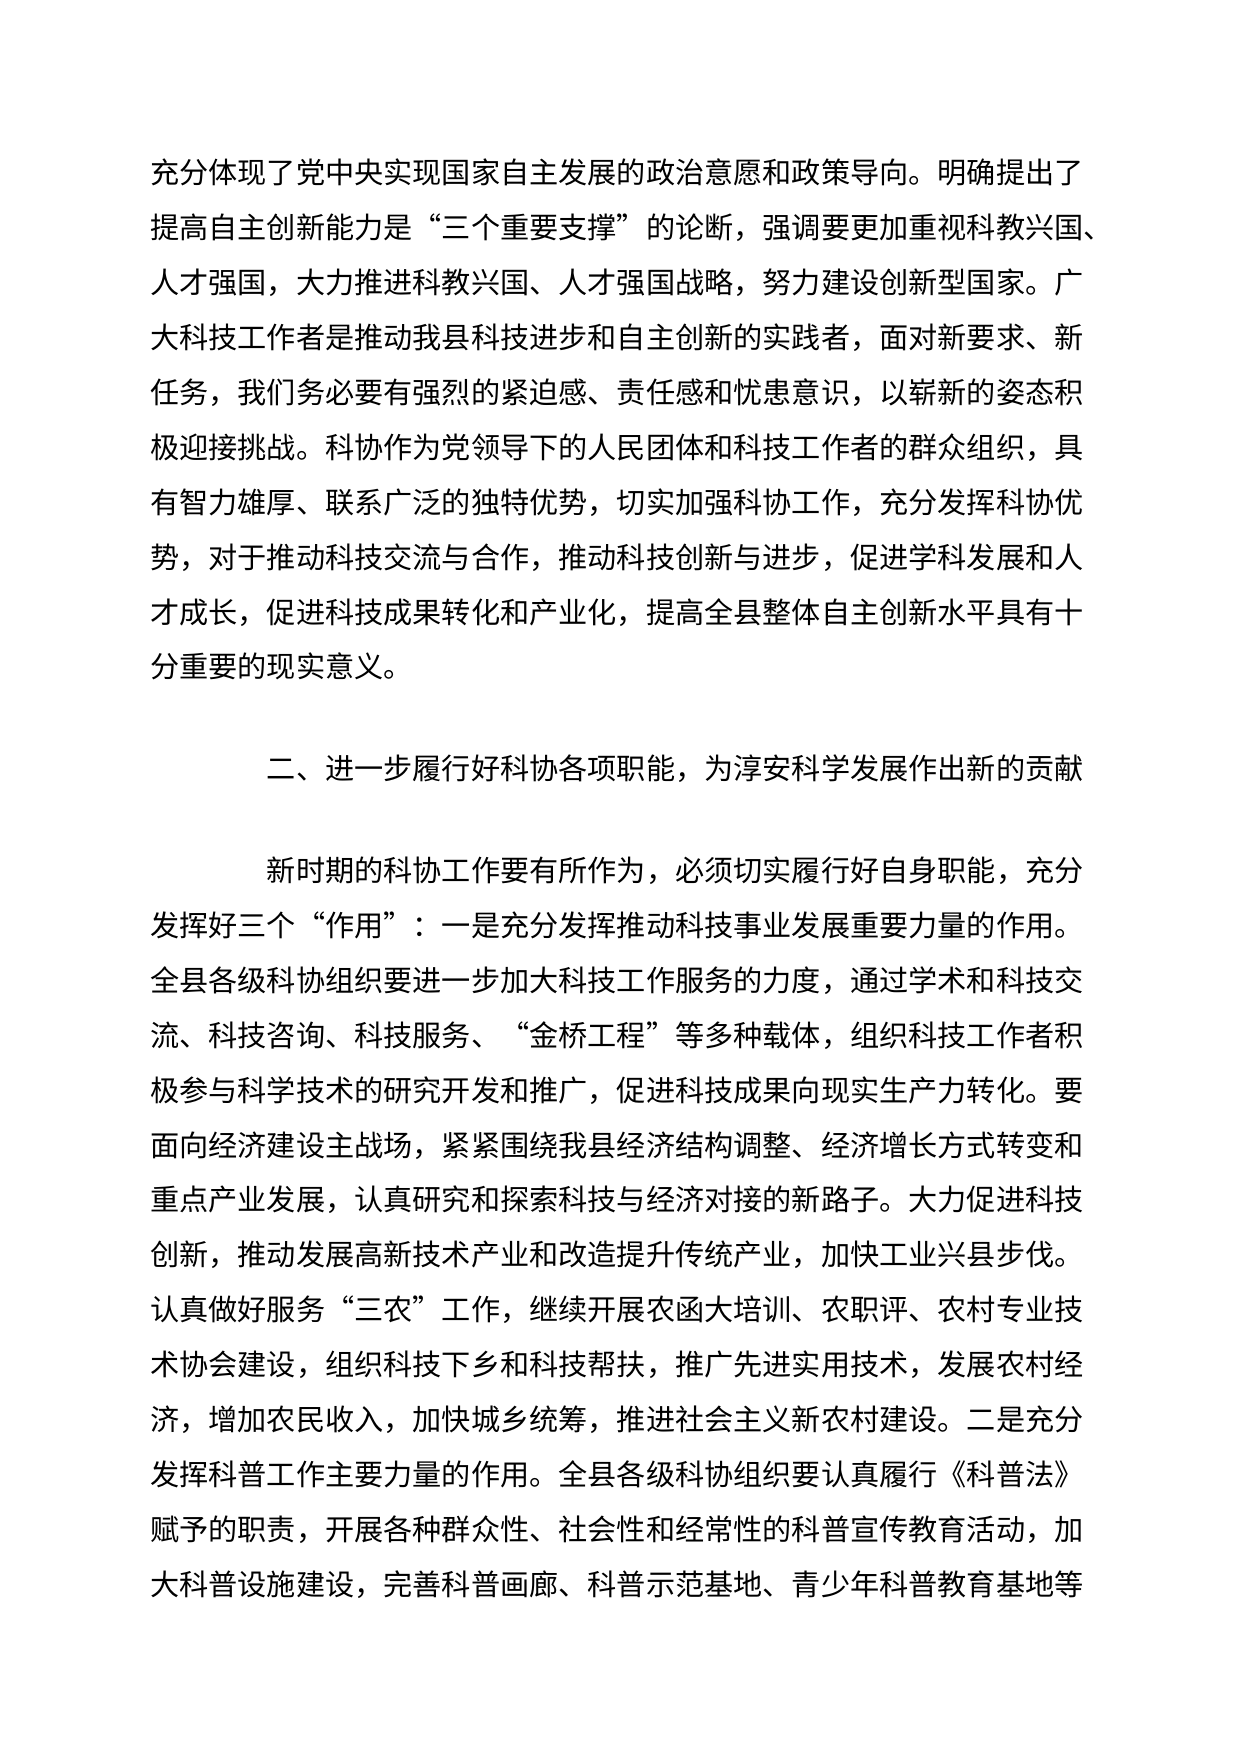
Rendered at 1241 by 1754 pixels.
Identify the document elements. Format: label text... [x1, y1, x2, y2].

text 二、进一步履行好科协各项职能，为淳安科学发展作出新的贡献 [150, 746, 1090, 788]
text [150, 150, 1090, 686]
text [150, 848, 1090, 1603]
